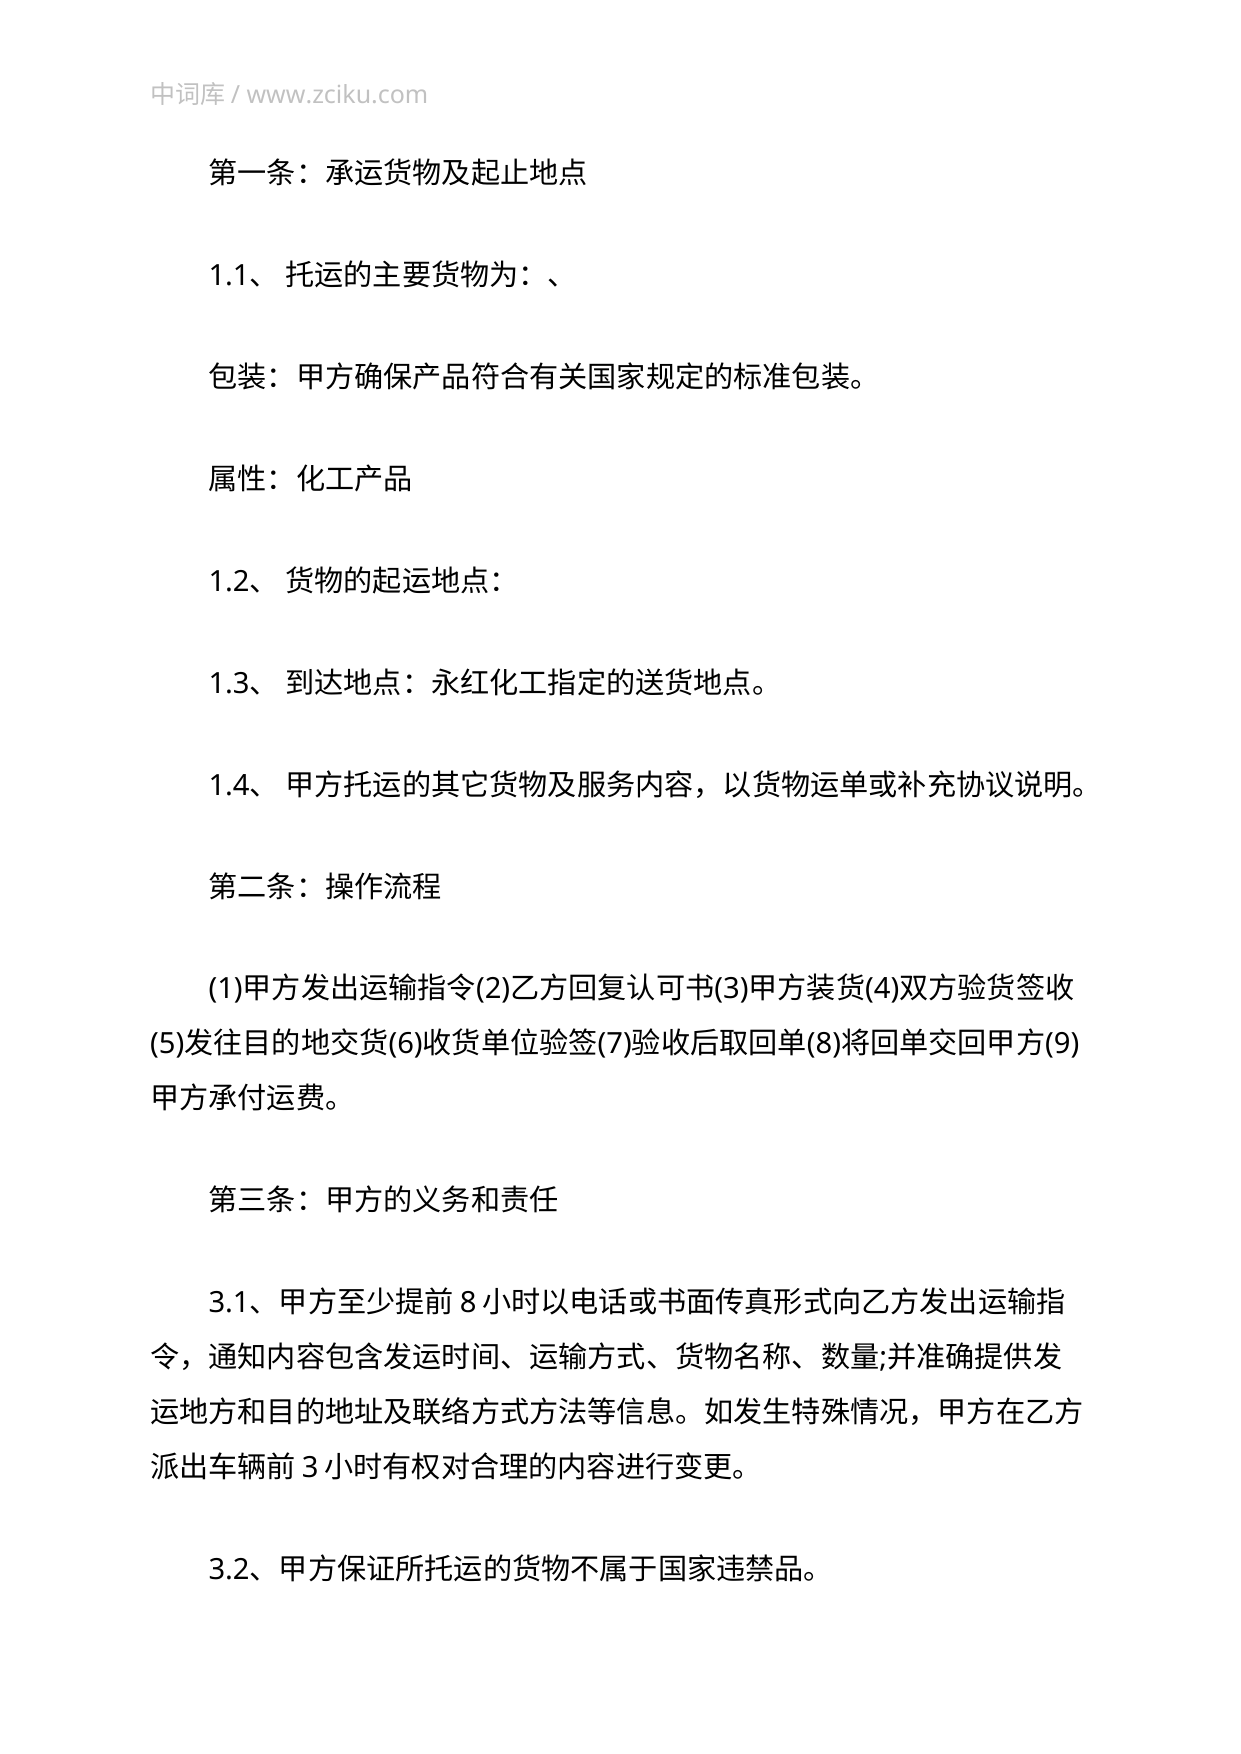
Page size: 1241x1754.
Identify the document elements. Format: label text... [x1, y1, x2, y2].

text 3.2、甲方保证所托运的货物不属于国家违禁品。 [150, 1545, 1090, 1588]
text 第二条：操作流程 [150, 863, 1090, 906]
text (1)甲方发出运输指令(2)乙方回复认可书(3)甲方装货(4)双方验货签收(5)发往目的地交货(6)收货单位验签(7)验收后取回单(8)将回单交回甲方(9)甲方承付运费。 [150, 965, 1090, 1117]
text 属性：化工产品 [150, 456, 1090, 498]
text 第一条：承运货物及起止地点 [150, 150, 1090, 192]
text 包装：甲方确保产品符合有关国家规定的标准包装。 [150, 354, 1090, 396]
text 1.4、 甲方托运的其它货物及服务内容，以货物运单或补充协议说明。 [150, 761, 1090, 804]
text 3.1、甲方至少提前8小时以电话或书面传真形式向乙方发出运输指令，通知内容包含发运时间、运输方式、货物名称、数量;并准确提供发运地方和目的地址及联络方式方法等信息。如发生特殊情况，甲方在乙方派出车辆前3小时有权对合理的内容进行变更。 [150, 1278, 1090, 1486]
text 1.3、 到达地点：永红化工指定的送货地点。 [150, 659, 1090, 702]
text 1.2、 货物的起运地点： [150, 557, 1090, 600]
text 第三条：甲方的义务和责任 [150, 1177, 1090, 1219]
text 1.1、 托运的主要货物为：、 [150, 252, 1090, 294]
